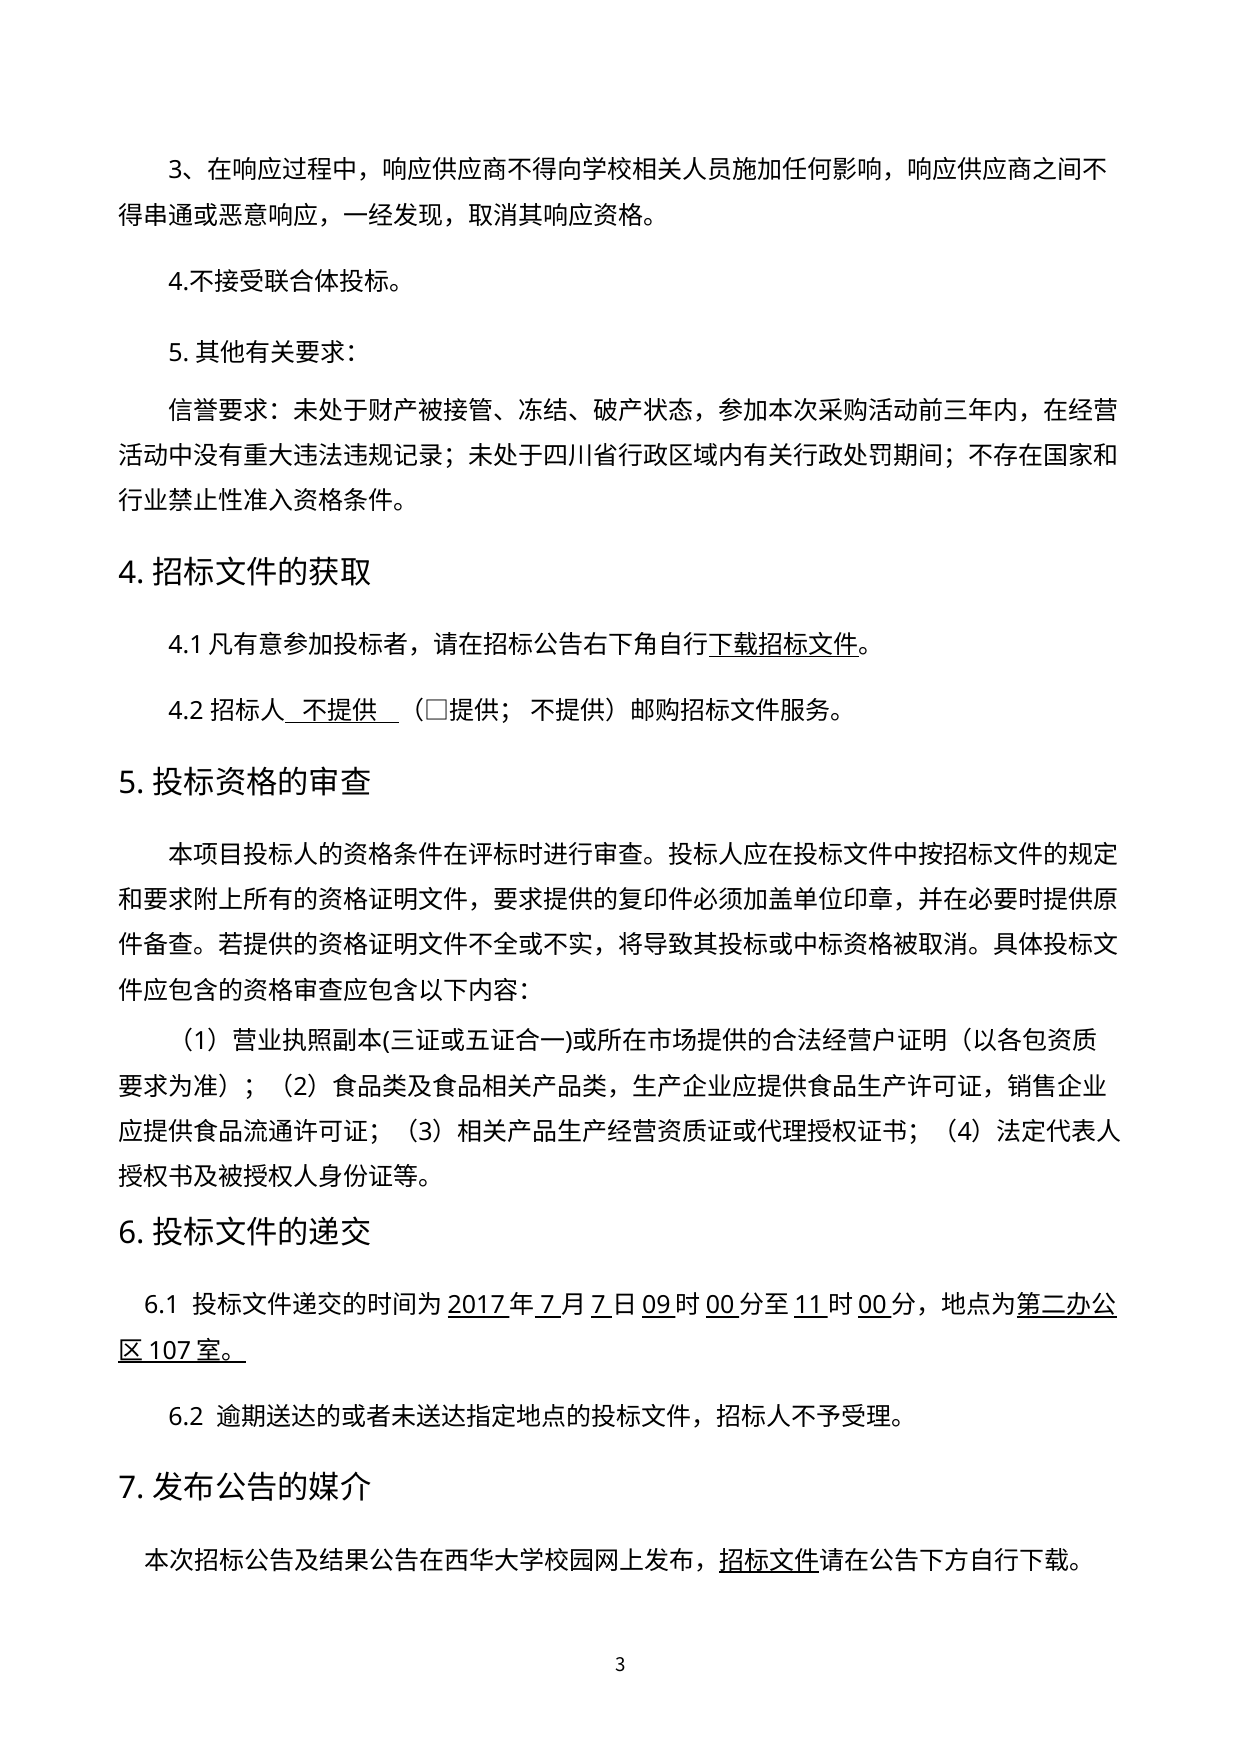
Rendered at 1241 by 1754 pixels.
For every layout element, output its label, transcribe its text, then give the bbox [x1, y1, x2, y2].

text 6. 投标文件的递交 [118, 1207, 1122, 1253]
text 3、在响应过程中，响应供应商不得向学校相关人员施加任何影响，响应供应商之间不得串通或恶意响应，一经发现，取消其响应资格。 [118, 150, 1122, 232]
text 本次招标公告及结果公告在西华大学校园网上发布，招标文件请在公告下方自行下载。 [118, 1540, 1122, 1576]
text 5. 其他有关要求： [168, 328, 1122, 369]
text 4. 招标文件的获取 [118, 547, 1122, 592]
text 6.2 逾期送达的或者未送达指定地点的投标文件，招标人不予受理。 [118, 1396, 1122, 1433]
text 7. 发布公告的媒介 [118, 1462, 1122, 1508]
text 6.1 投标文件递交的时间为2017年 7 月7 日09时00分至11时00分，地点为第二办公区107室。 [118, 1285, 1122, 1366]
text 5. 投标资格的审查 [118, 757, 1122, 802]
text 信誉要求：未处于财产被接管、冻结、破产状态，参加本次采购活动前三年内，在经营活动中没有重大违法违规记录；未处于四川省行政区域内有关行政处罚期间；不存在国家和行业禁止性准入资格条件。 [118, 390, 1122, 517]
text 4.不接受联合体投标。 [118, 261, 1122, 298]
text （1）营业执照副本(三证或五证合一)或所在市场提供的合法经营户证明（以各包资质要求为准）；（2）食品类及食品相关产品类，生产企业应提供食品生产许可证，销售企业应提供食品流通许可证；（3）相关产品生产经营资质证或代理授权证书；（4）法定代表人授权书及被授权人身份证等。 [118, 1021, 1122, 1193]
text 本项目投标人的资格条件在评标时进行审查。投标人应在投标文件中按招标文件的规定和要求附上所有的资格证明文件，要求提供的复印件必须加盖单位印章，并在必要时提供原件备查。若提供的资格证明文件不全或不实，将导致其投标或中标资格被取消。具体投标文件应包含的资格审查应包含以下内容： [118, 834, 1122, 1007]
text 4.1凡有意参加投标者，请在招标公告右下角自行下载招标文件。 [118, 624, 1122, 661]
text 4.2 招标人 不提供 （□提供； 不提供）邮购招标文件服务。 [118, 691, 1122, 727]
